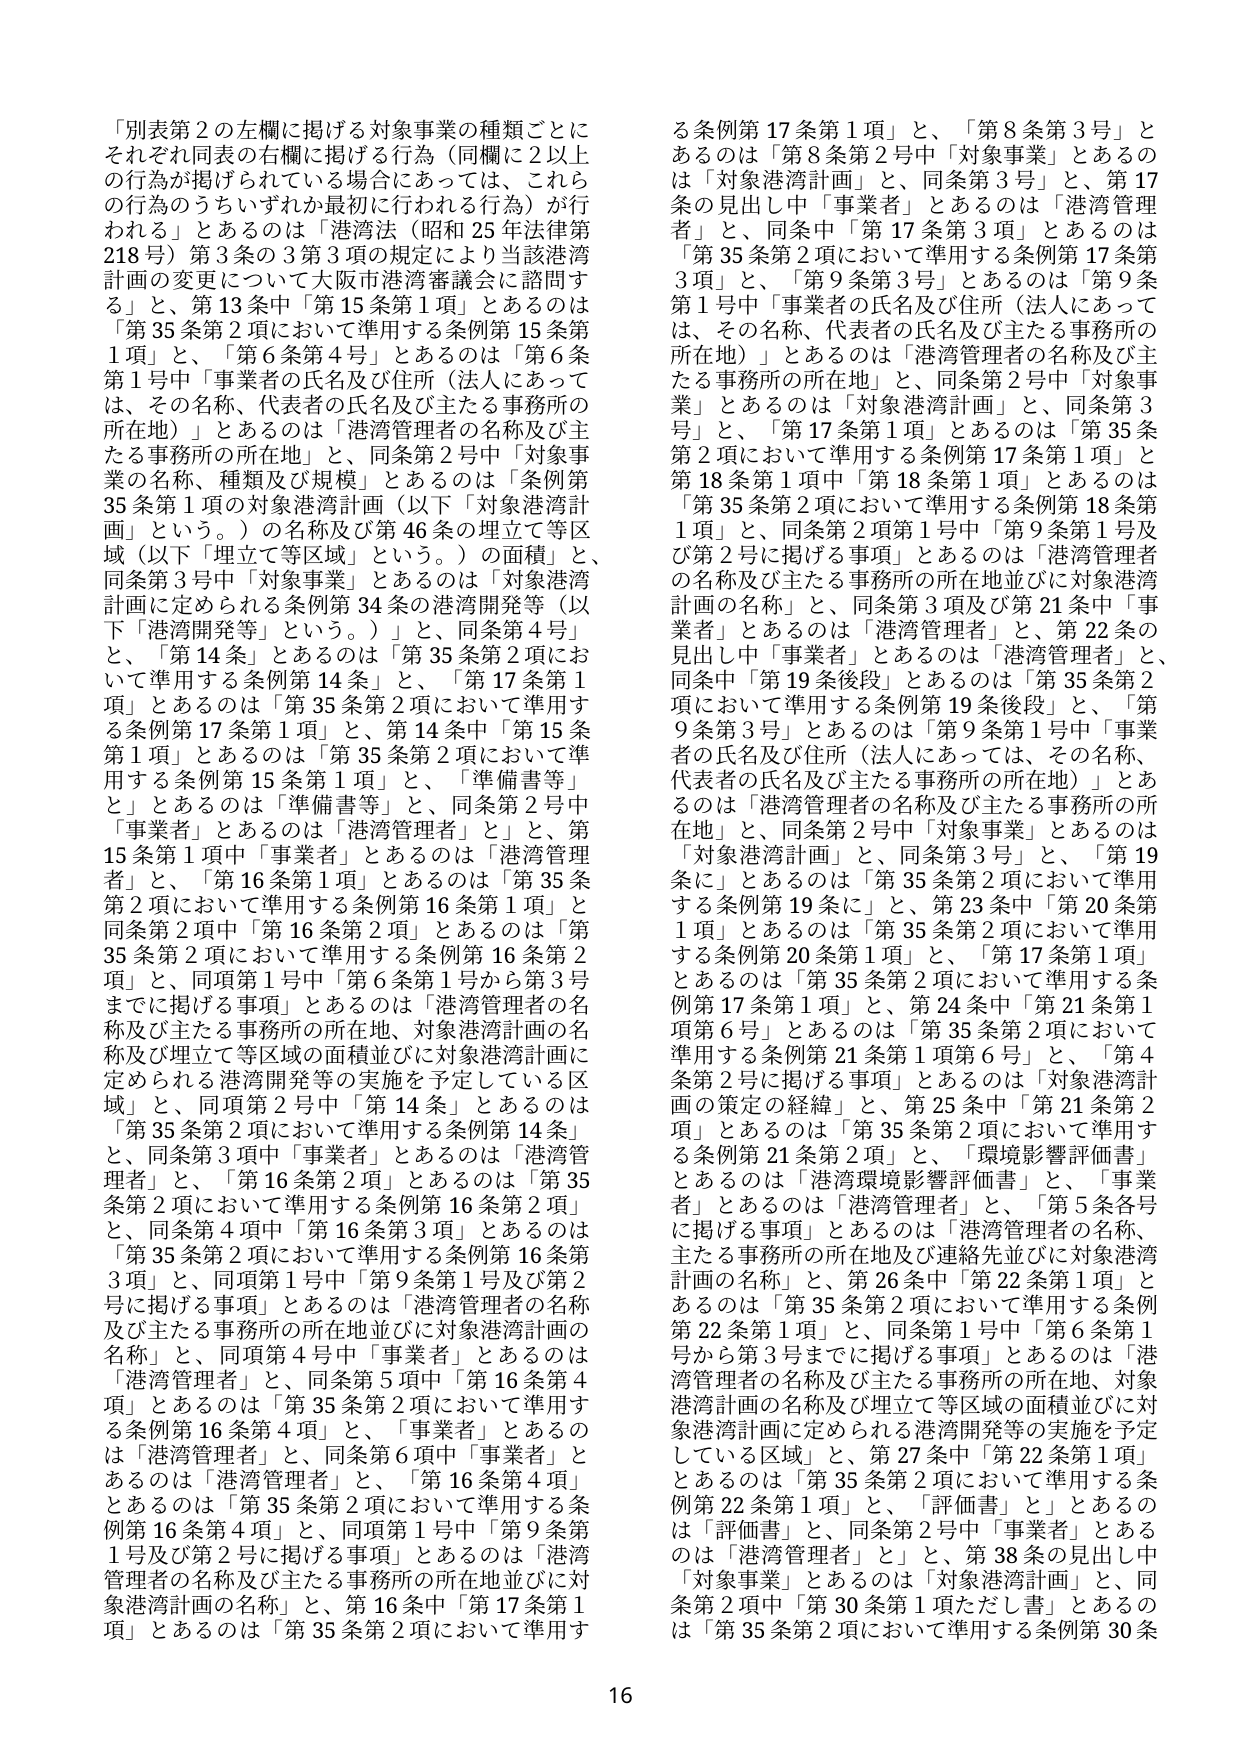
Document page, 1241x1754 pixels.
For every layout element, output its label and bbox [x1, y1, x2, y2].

text [649, 118, 1159, 1643]
text [81, 118, 591, 1643]
